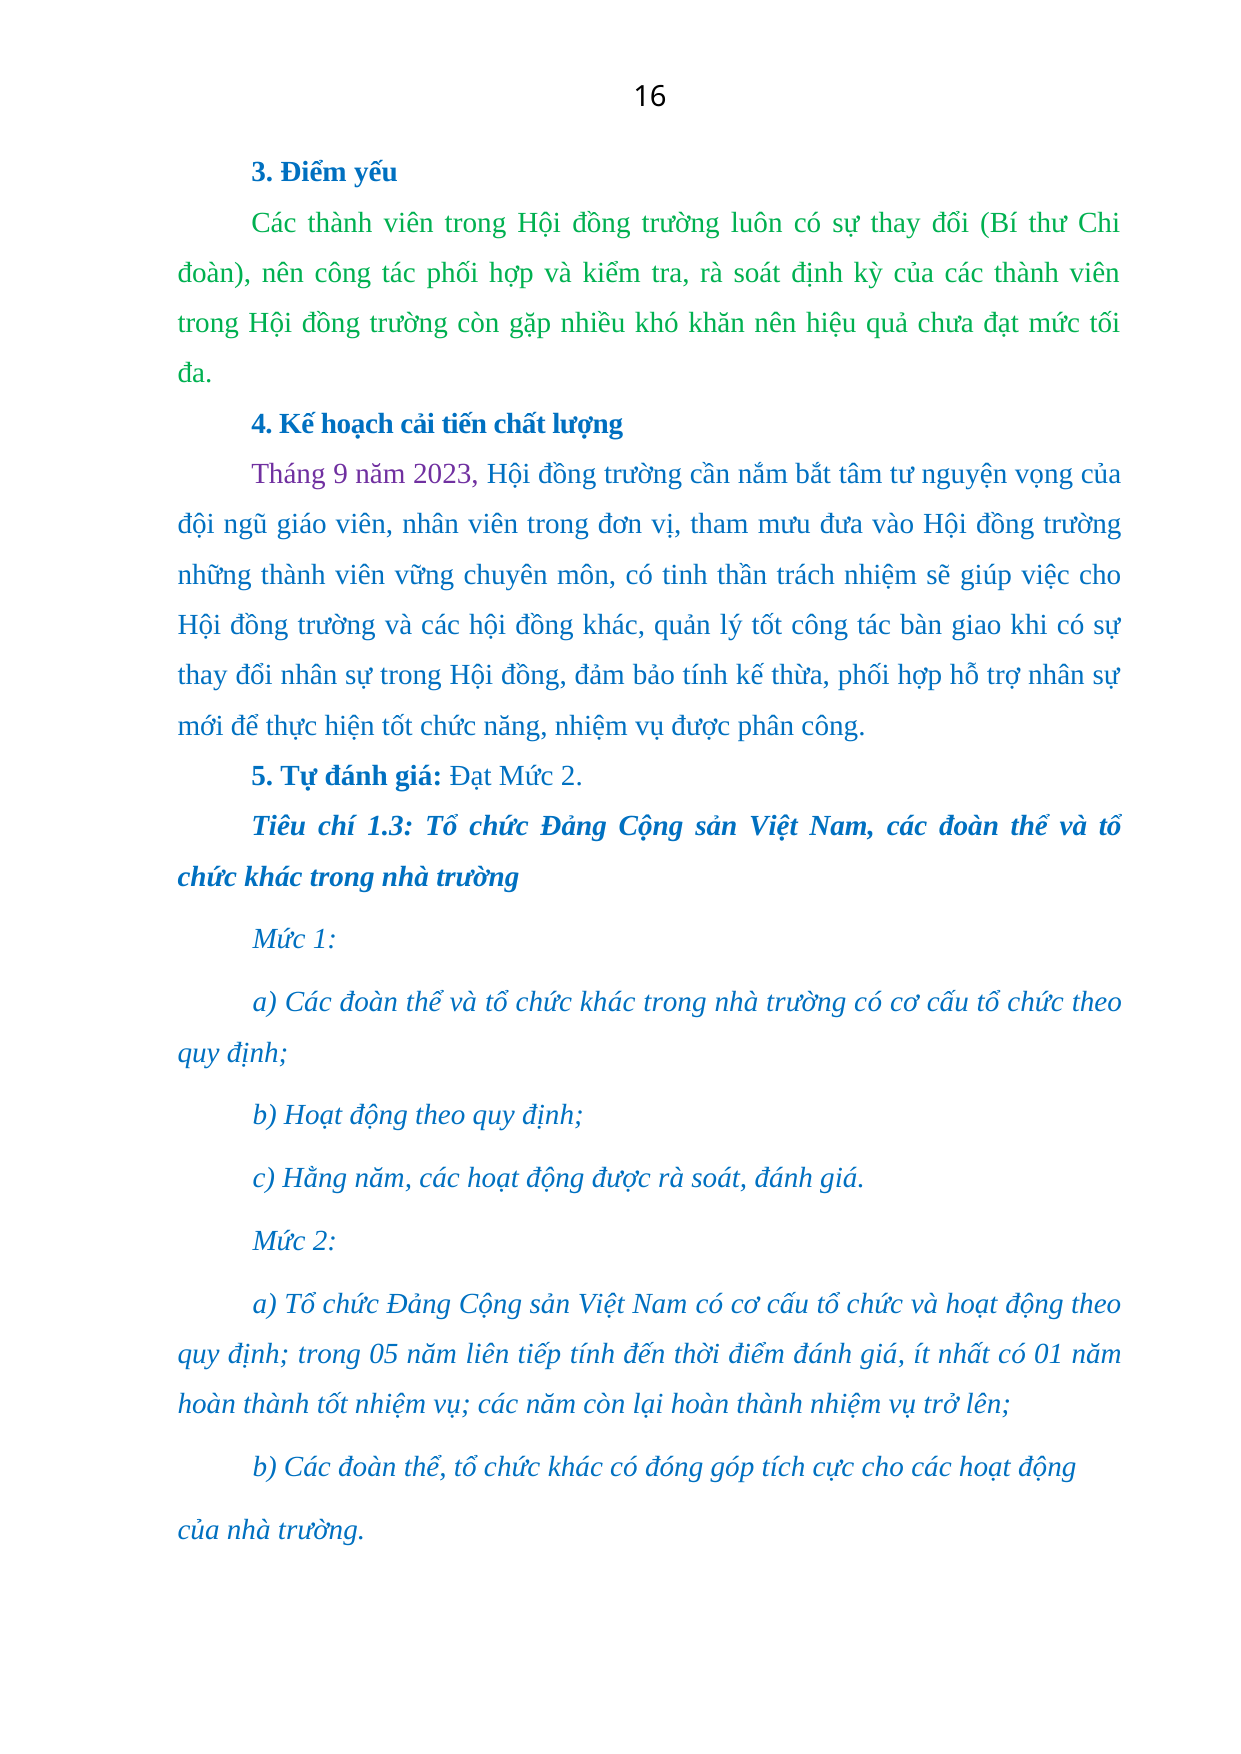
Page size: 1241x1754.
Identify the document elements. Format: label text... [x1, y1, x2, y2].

text của nhà trường. [177, 1512, 1122, 1546]
text 4. Kế hoạch cải tiến chất lượng [177, 406, 1122, 439]
text Tháng 9 năm 2023, Hội đồng trường cần nắm bắt tâm tư nguyện vọng của đội ngũ giáo viên, nhân viên trong đơn vị, tham mưu đưa vào Hội đồng trường những thành viên vững chuyên môn, có tinh thần trách nhiệm sẽ giúp việc cho Hội đồng trường và các hội đồng khác, quản lý tốt công tác bàn giao khi có sự thay đổi nhân sự trong Hội đồng, đảm bảo tính kế thừa, phối hợp hỗ trợ nhân sự mới để thực hiện tốt chức năng, nhiệm vụ được phân công. [177, 456, 1122, 741]
text Mức 1: [177, 922, 1122, 955]
text a) Tổ chức Đảng Cộng sản Việt Nam có cơ cấu tổ chức và hoạt động theo quy định; trong 05 năm liên tiếp tính đến thời điểm đánh giá, ít nhất có 01 năm hoàn thành tốt nhiệm vụ; các năm còn lại hoàn thành nhiệm vụ trở lên; [177, 1286, 1122, 1420]
text 5. Tự đánh giá: Đạt Mức 2. [177, 758, 1122, 792]
text c) Hằng năm, các hoạt động được rà soát, đánh giá. [177, 1160, 1122, 1194]
text b) Các đoàn thể, tổ chức khác có đóng góp tích cực cho các hoạt động [177, 1449, 1122, 1483]
text Mức 2: [177, 1223, 1122, 1257]
text b) Hoạt động theo quy định; [177, 1097, 1122, 1131]
text a) Các đoàn thể và tổ chức khác trong nhà trường có cơ cấu tổ chức theo quy định; [177, 984, 1122, 1068]
text 3. Điểm yếu [177, 154, 1122, 188]
text Các thành viên trong Hội đồng trường luôn có sự thay đổi (Bí thư Chi đoàn), nên công tác phối hợp và kiểm tra, rà soát định kỳ của các thành viên trong Hội đồng trường còn gặp nhiều khó khăn nên hiệu quả chưa đạt mức tối đa. [177, 205, 1122, 389]
text Tiêu chí 1.3: Tổ chức Đảng Cộng sản Việt Nam, các đoàn thể và tổ chức khác trong nhà trường [177, 808, 1122, 892]
